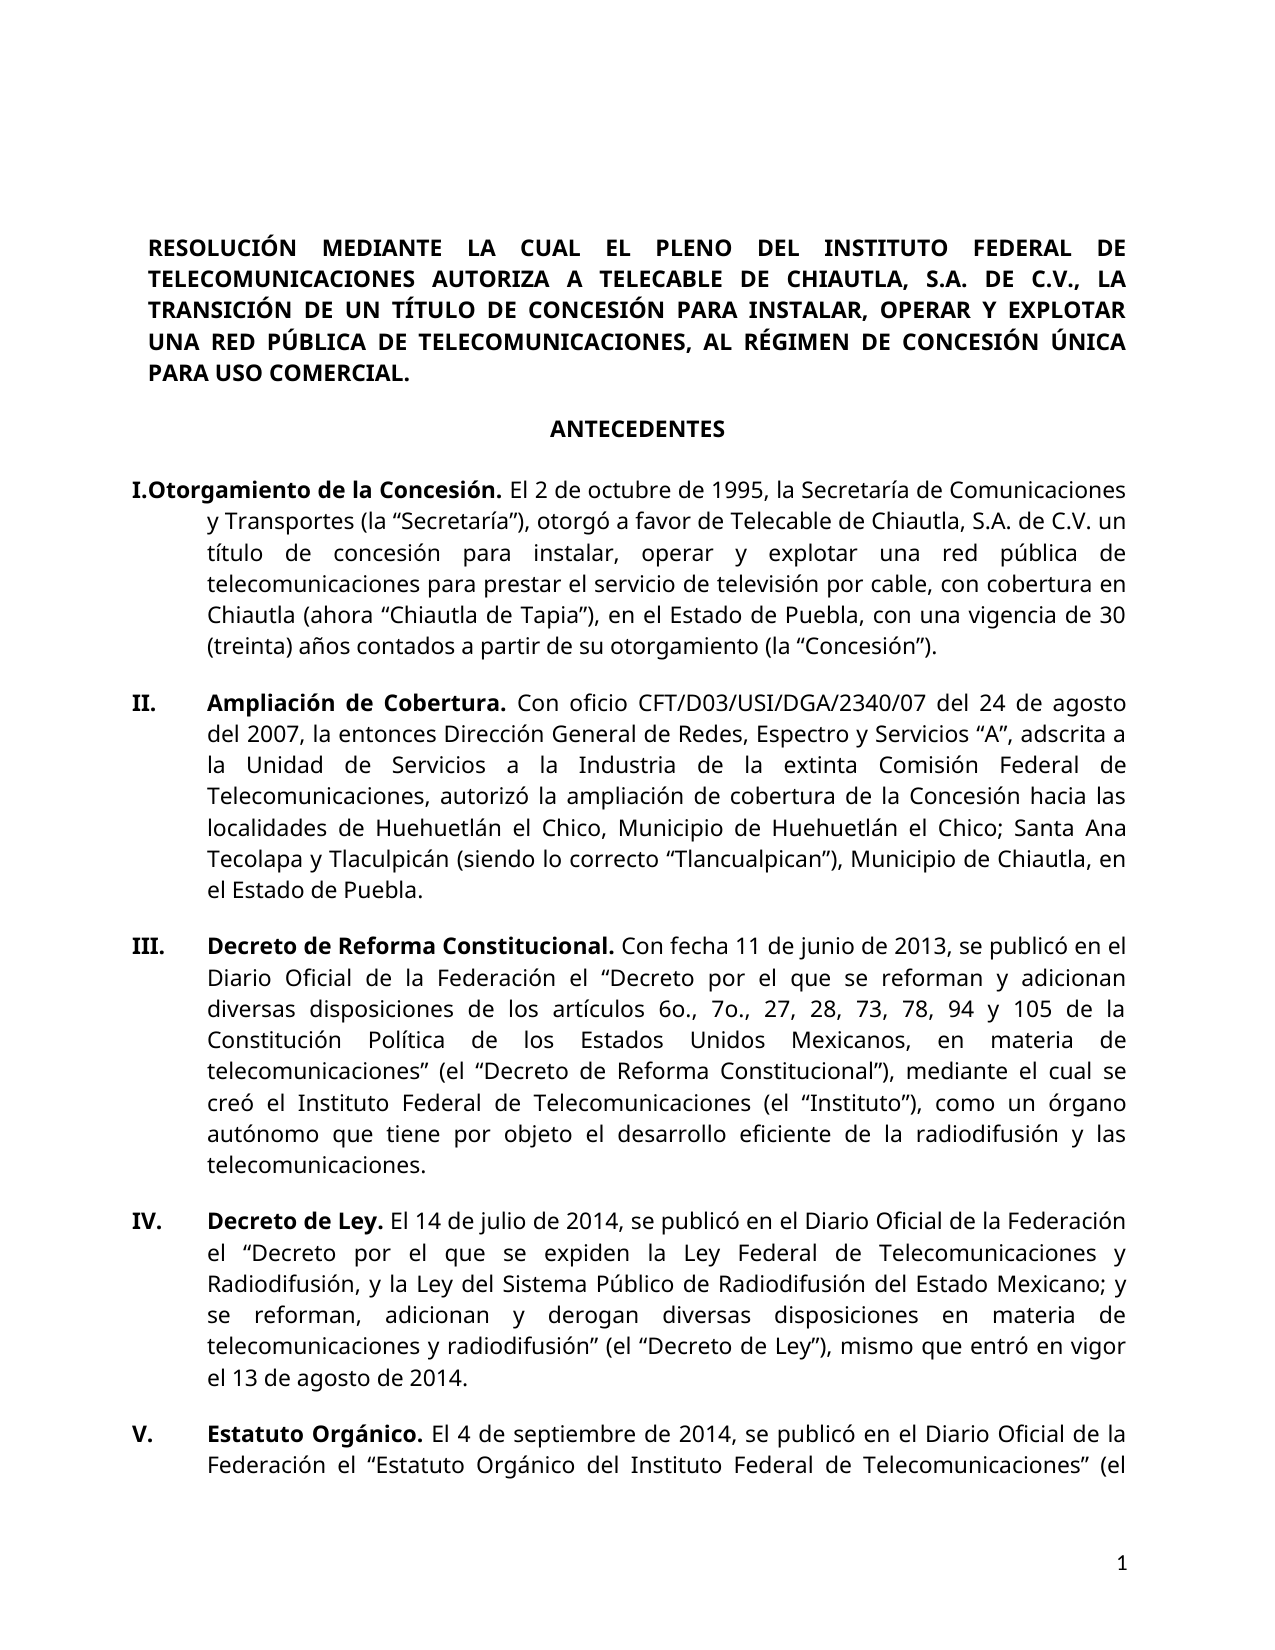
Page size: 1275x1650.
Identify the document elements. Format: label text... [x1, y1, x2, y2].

list Ampliación de Cobertura. Con oficio CFT/D03/USI/DGA/2340/07 del 24 de agosto del 2007, la entonces Dirección General de Redes, Espectro y Servicios “A”, adscrita a la Unidad de Servicios a la Industria de la extinta Comisión Federal de Telecomunicaciones, autorizó la ampliación de cobertura de la Concesión hacia las localidades de Huehuetlán el Chico, Municipio de Huehuetlán el Chico; Santa Ana Tecolapa y Tlaculpicán (siendo lo correcto “Tlancualpican”), Municipio de Chiautla, en el Estado de Puebla. [132, 686, 1127, 905]
list Otorgamiento de la Concesión. El 2 de octubre de 1995, la Secretaría de Comunicaciones y Transportes (la “Secretaría”), otorgó a favor de Telecable de Chiautla, S.A. de C.V. un título de concesión para instalar, operar y explotar una red pública de telecomunicaciones para prestar el servicio de televisión por cable, con cobertura en Chiautla (ahora “Chiautla de Tapia”), en el Estado de Puebla, con una vigencia de 30 (treinta) años contados a partir de su otorgamiento (la “Concesión”). [132, 474, 1127, 661]
list Decreto de Ley. El 14 de julio de 2014, se publicó en el Diario Oficial de la Federación el “Decreto por el que se expiden la Ley Federal de Telecomunicaciones y Radiodifusión, y la Ley del Sistema Público de Radiodifusión del Estado Mexicano; y se reforman, adicionan y derogan diversas disposiciones en materia de telecomunicaciones y radiodifusión” (el “Decreto de Ley”), mismo que entró en vigor el 13 de agosto de 2014. [132, 1205, 1127, 1393]
subtitle RESOLUCIÓN MEDIANTE LA CUAL EL PLENO DEL INSTITUTO FEDERAL DE TELECOMUNICACIONES AUTORIZA A TELECABLE DE CHIAUTLA, S.A. DE C.V., LA TRANSICIÓN DE UN TÍTULO DE CONCESIÓN PARA INSTALAR, OPERAR Y EXPLOTAR UNA RED PÚBLICA DE TELECOMUNICACIONES, AL RÉGIMEN DE CONCESIÓN ÚNICA PARA USO COMERCIAL. [148, 232, 1127, 388]
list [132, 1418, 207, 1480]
subtitle ANTECEDENTES [148, 413, 1127, 444]
list Decreto de Reforma Constitucional. Con fecha 11 de junio de 2013, se publicó en el Diario Oficial de la Federación el “Decreto por el que se reforman y adicionan diversas disposiciones de los artículos 6o., 7o., 27, 28, 73, 78, 94 y 105 de la Constitución Política de los Estados Unidos Mexicanos, en materia de telecomunicaciones” (el “Decreto de Reforma Constitucional”), mediante el cual se creó el Instituto Federal de Telecomunicaciones (el “Instituto”), como un órgano autónomo que tiene por objeto el desarrollo eficiente de la radiodifusión y las telecomunicaciones. [132, 930, 1127, 1180]
